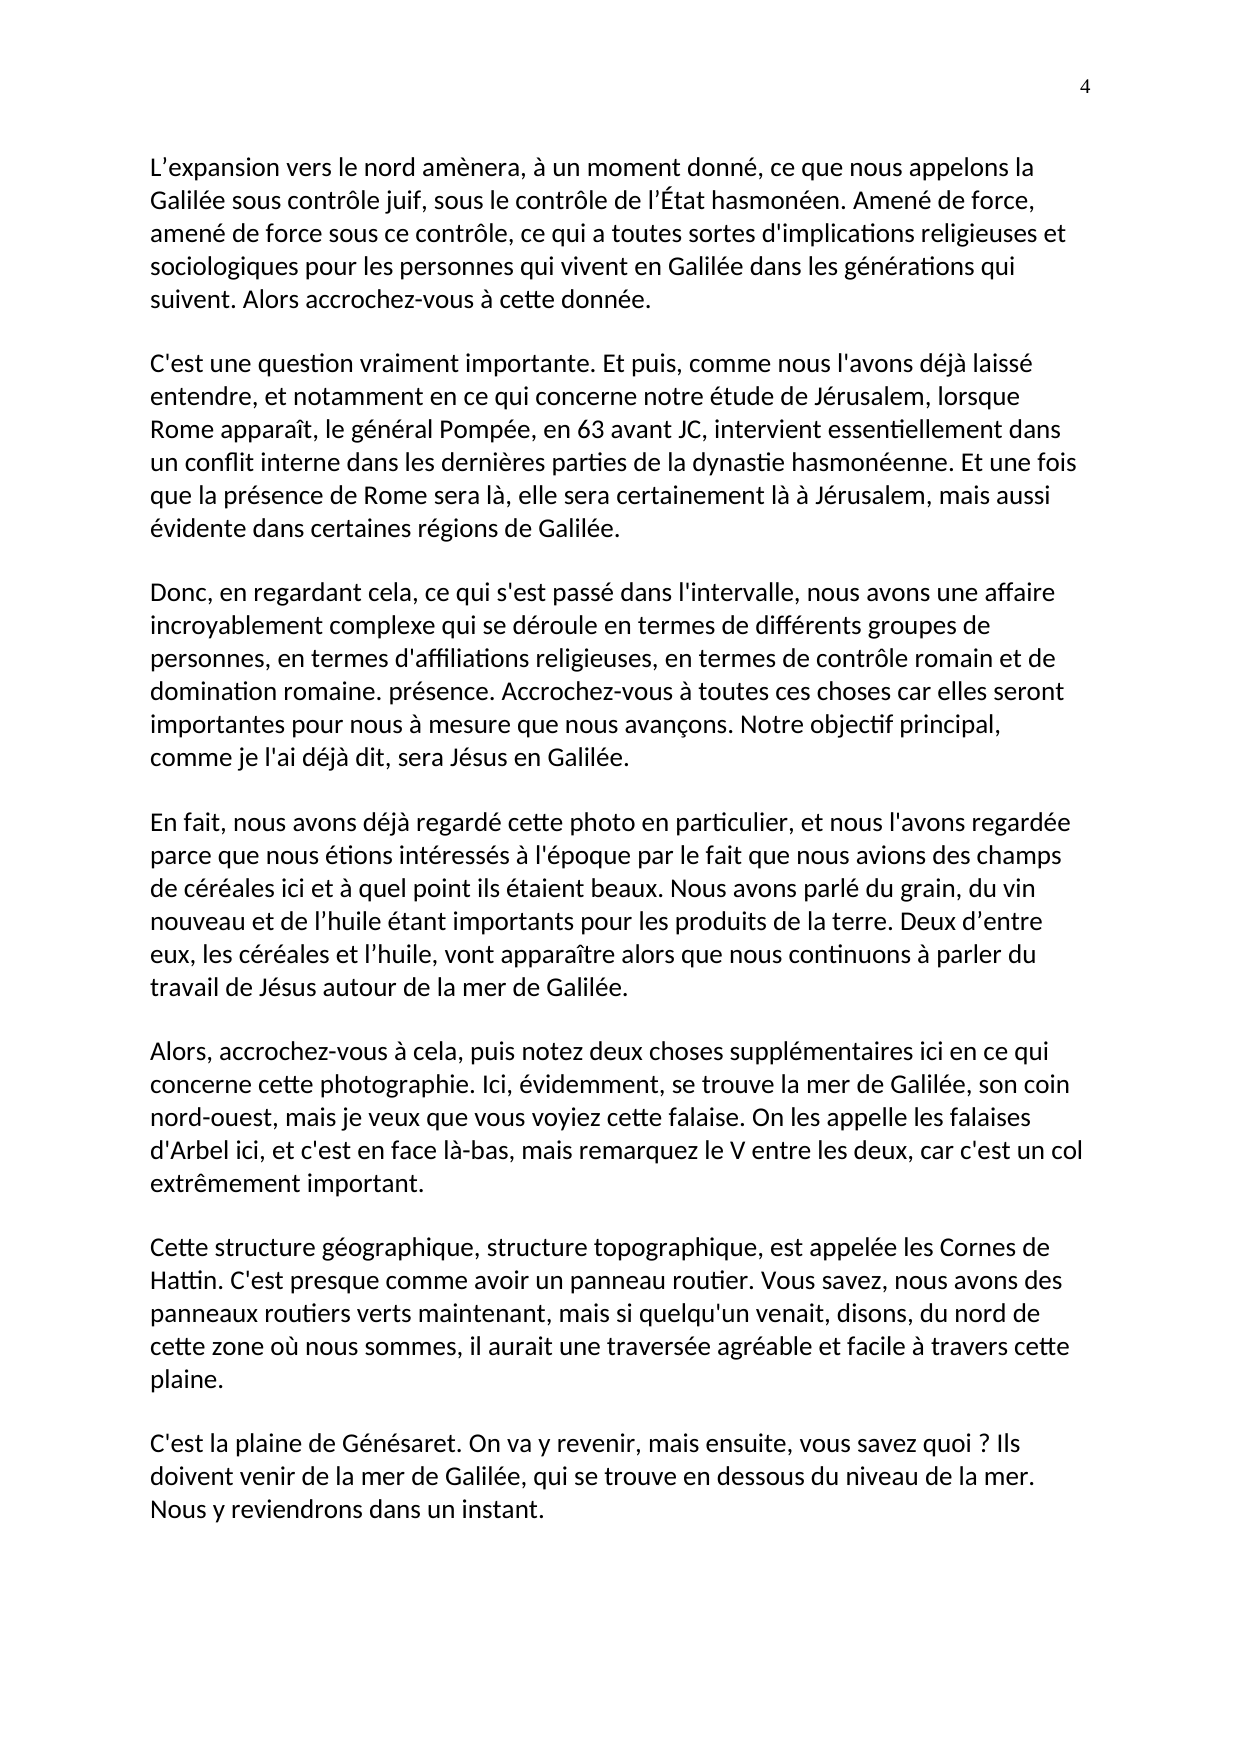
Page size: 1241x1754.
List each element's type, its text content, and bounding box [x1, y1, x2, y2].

text Alors, accrochez-vous à cela, puis notez deux choses supplémentaires ici en ce qui concerne cette photographie. Ici, évidemment, se trouve la mer de Galilée, son coin nord-ouest, mais je veux que vous voyiez cette falaise. On les appelle les falaises d'Arbel ici, et c'est en face là-bas, mais remarquez le V entre les deux, car c'est un col extrêmement important. [150, 1034, 1090, 1199]
text C'est la plaine de Génésaret. On va y revenir, mais ensuite, vous savez quoi ? Ils doivent venir de la mer de Galilée, qui se trouve en dessous du niveau de la mer. Nous y reviendrons dans un instant. [150, 1427, 1090, 1526]
text Cette structure géographique, structure topographique, est appelée les Cornes de Hattin. C'est presque comme avoir un panneau routier. Vous savez, nous avons des panneaux routiers verts maintenant, mais si quelqu'un venait, disons, du nord de cette zone où nous sommes, il aurait une traversée agréable et facile à travers cette plaine. [150, 1230, 1090, 1395]
text En fait, nous avons déjà regardé cette photo en particulier, et nous l'avons regardée parce que nous étions intéressés à l'époque par le fait que nous avions des champs de céréales ici et à quel point ils étaient beaux. Nous avons parlé du grain, du vin nouveau et de l’huile étant importants pour les produits de la terre. Deux d’entre eux, les céréales et l’huile, vont apparaître alors que nous continuons à parler du travail de Jésus autour de la mer de Galilée. [150, 805, 1090, 1003]
text C'est une question vraiment importante. Et puis, comme nous l'avons déjà laissé entendre, et notamment en ce qui concerne notre étude de Jérusalem, lorsque Rome apparaît, le général Pompée, en 63 avant JC, intervient essentiellement dans un conflit interne dans les dernières parties de la dynastie hasmonéenne. Et une fois que la présence de Rome sera là, elle sera certainement là à Jérusalem, mais aussi évidente dans certaines régions de Galilée. [150, 346, 1090, 544]
text Donc, en regardant cela, ce qui s'est passé dans l'intervalle, nous avons une affaire incroyablement complexe qui se déroule en termes de différents groupes de personnes, en termes d'affiliations religieuses, en termes de contrôle romain et de domination romaine. présence. Accrochez-vous à toutes ces choses car elles seront importantes pour nous à mesure que nous avançons. Notre objectif principal, comme je l'ai déjà dit, sera Jésus en Galilée. [150, 576, 1090, 774]
text L’expansion vers le nord amènera, à un moment donné, ce que nous appelons la Galilée sous contrôle juif, sous le contrôle de l’État hasmonéen. Amené de force, amené de force sous ce contrôle, ce qui a toutes sortes d'implications religieuses et sociologiques pour les personnes qui vivent en Galilée dans les générations qui suivent. Alors accrochez-vous à cette donnée. [150, 150, 1090, 315]
